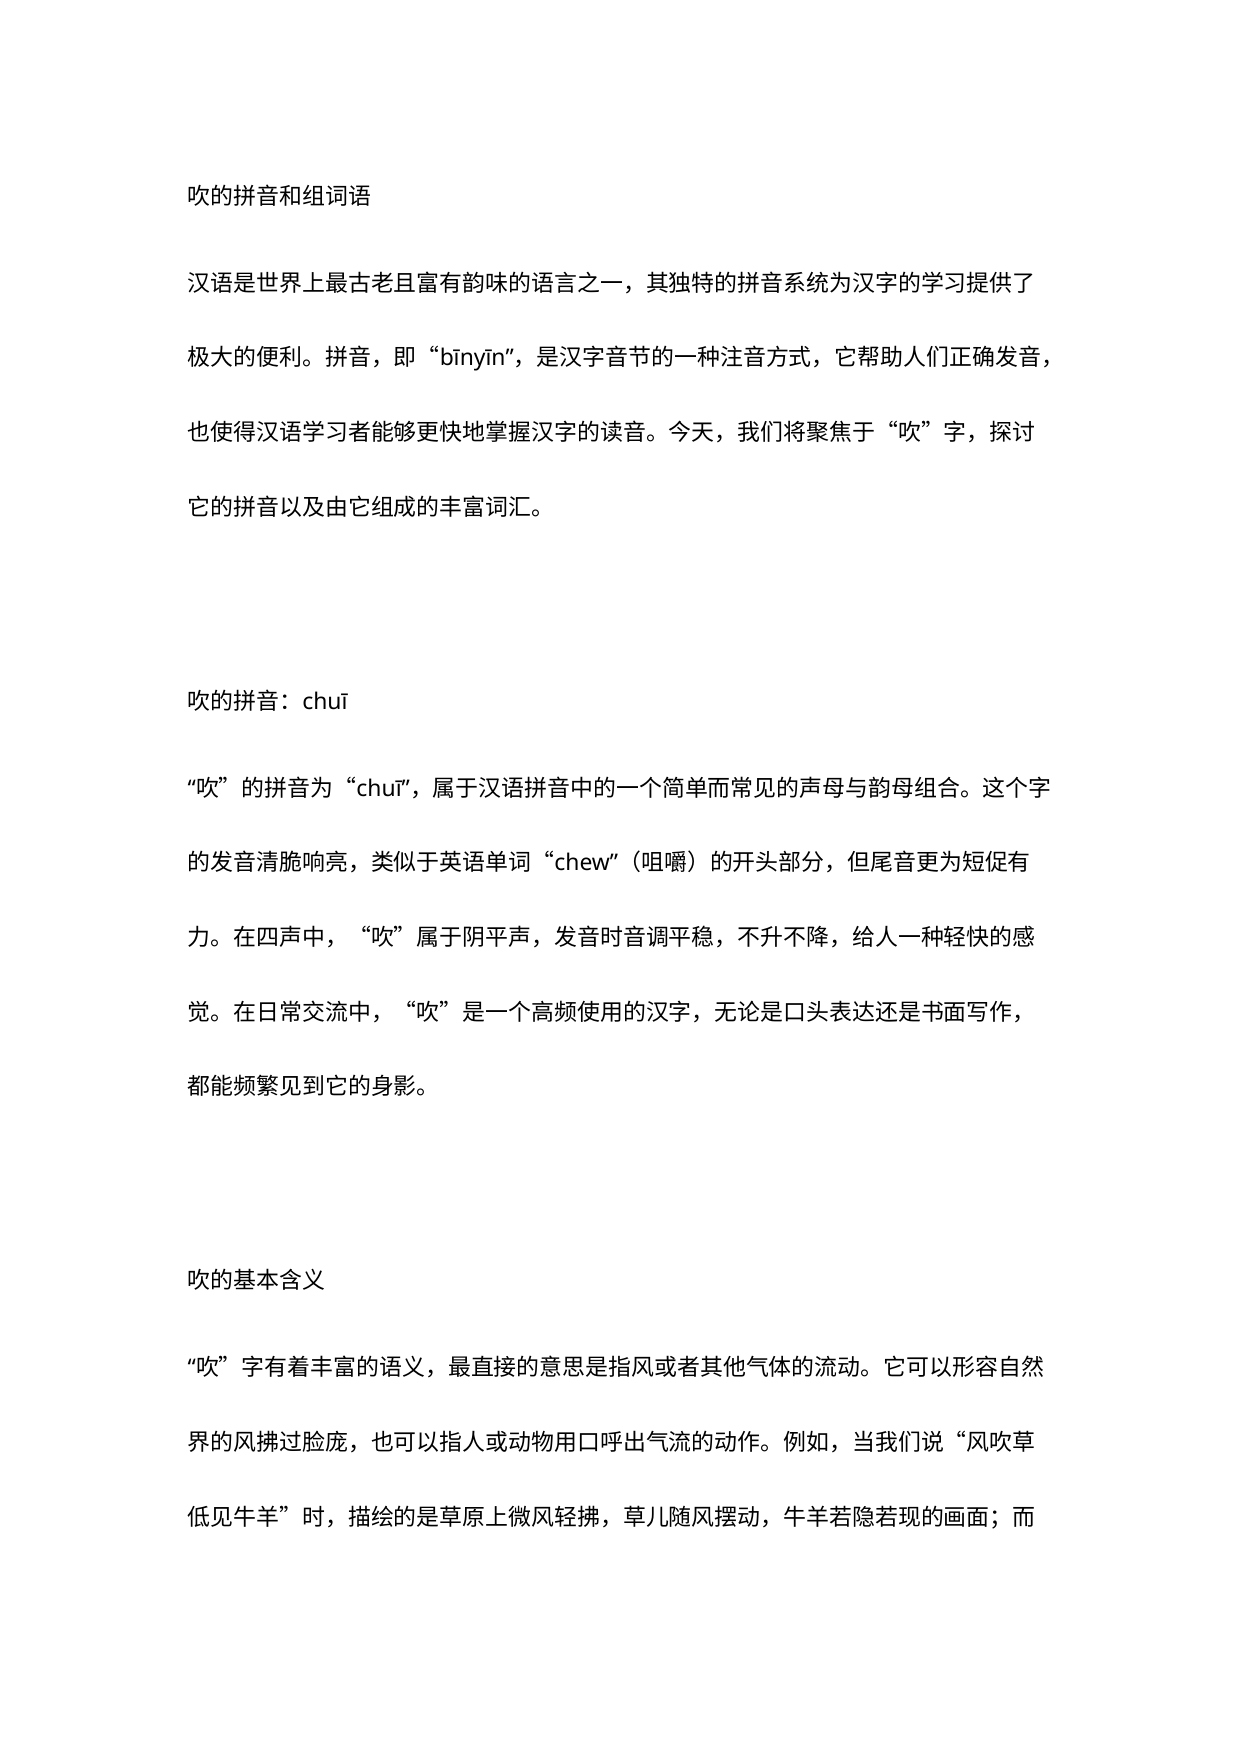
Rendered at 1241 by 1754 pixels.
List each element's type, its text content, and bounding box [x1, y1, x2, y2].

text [187, 1333, 1053, 1547]
text 吹的拼音：chuī [187, 667, 1053, 732]
text 吹的拼音和组词语 [187, 162, 1053, 227]
text “吹”的拼音为“chuī”，属于汉语拼音中的一个简单而常见的声母与韵母组合。这个字的发音清脆响亮，类似于英语单词“chew”（咀嚼）的开头部分，但尾音更为短促有力。在四声中，“吹”属于阴平声，发音时音调平稳，不升不降，给人一种轻快的感觉。在日常交流中，“吹”是一个高频使用的汉字，无论是口头表达还是书面写作，都能频繁见到它的身影。 [187, 753, 1053, 1117]
text 吹的基本含义 [187, 1247, 1053, 1312]
text 汉语是世界上最古老且富有韵味的语言之一，其独特的拼音系统为汉字的学习提供了极大的便利。拼音，即“bīnyīn”，是汉字音节的一种注音方式，它帮助人们正确发音，也使得汉语学习者能够更快地掌握汉字的读音。今天，我们将聚焦于“吹”字，探讨它的拼音以及由它组成的丰富词汇。 [187, 248, 1053, 538]
